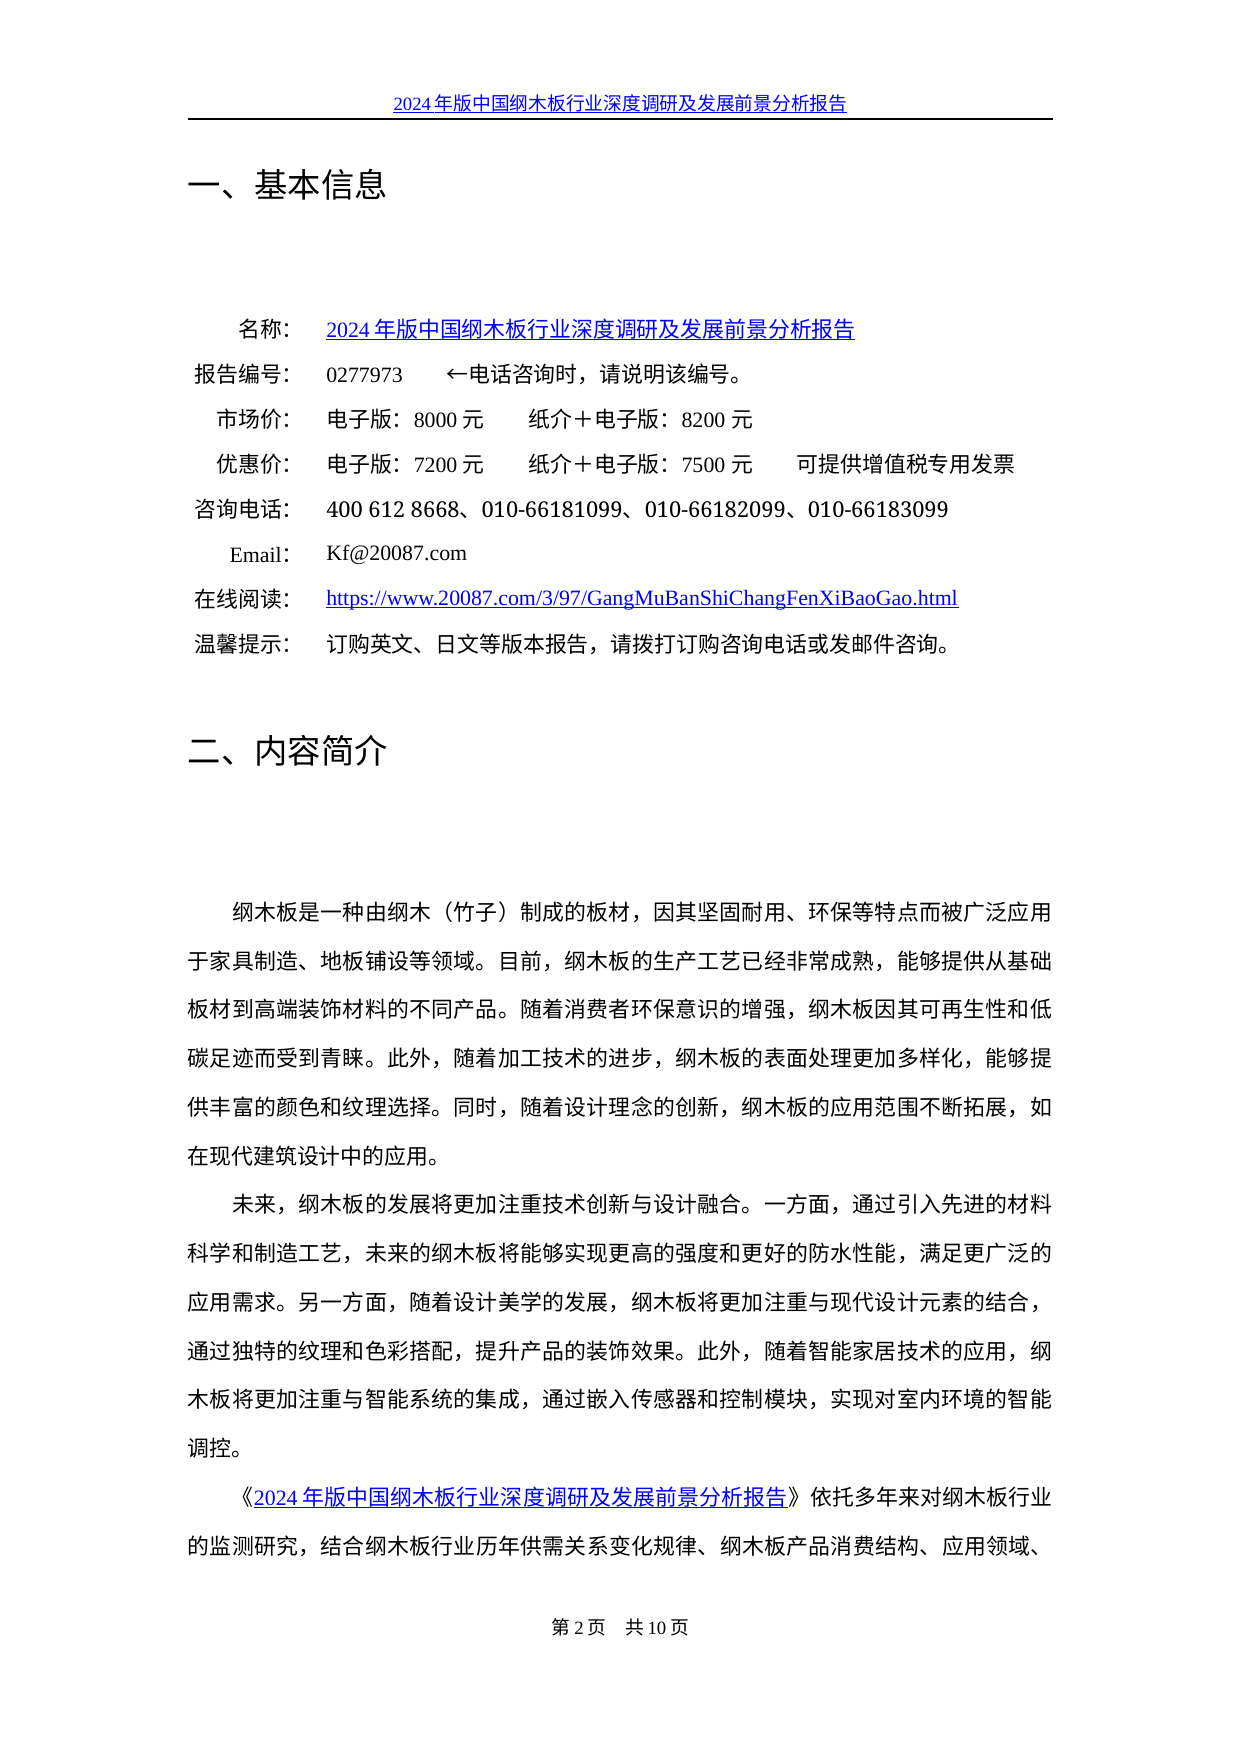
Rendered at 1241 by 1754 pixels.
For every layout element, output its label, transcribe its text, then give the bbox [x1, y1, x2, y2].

table_header 2024年版中国纲木板行业深度调研及发展前景分析报告 [315, 312, 1073, 357]
table_cell 优惠价： [167, 447, 315, 492]
title 二、内容简介 [187, 717, 1053, 782]
table_cell 报告编号： [167, 357, 315, 402]
table_cell 在线阅读： [167, 582, 315, 627]
table_cell [315, 582, 1073, 627]
table_cell 订购英文、日文等版本报告，请拨打订购咨询电话或发邮件咨询。 [315, 627, 1073, 672]
table_cell Kf@20087.com [315, 537, 1073, 582]
title 一、基本信息 [187, 150, 1053, 215]
table_cell Email： [167, 537, 315, 582]
table_cell 温馨提示： [167, 627, 315, 672]
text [187, 894, 1053, 1561]
table_cell 400 612 8668、010-66181099、010-66182099、010-66183099 [315, 492, 1073, 537]
table_cell 电子版：7200 元 纸介＋电子版：7500 元 可提供增值税专用发票 [315, 447, 1073, 492]
table_header 名称： [167, 312, 315, 357]
table_cell 电子版：8000 元 纸介＋电子版：8200 元 [315, 402, 1073, 447]
table_cell 市场价： [167, 402, 315, 447]
table_cell 0277973 ←电话咨询时，请说明该编号。 [315, 357, 1073, 402]
table_cell 咨询电话： [167, 492, 315, 537]
